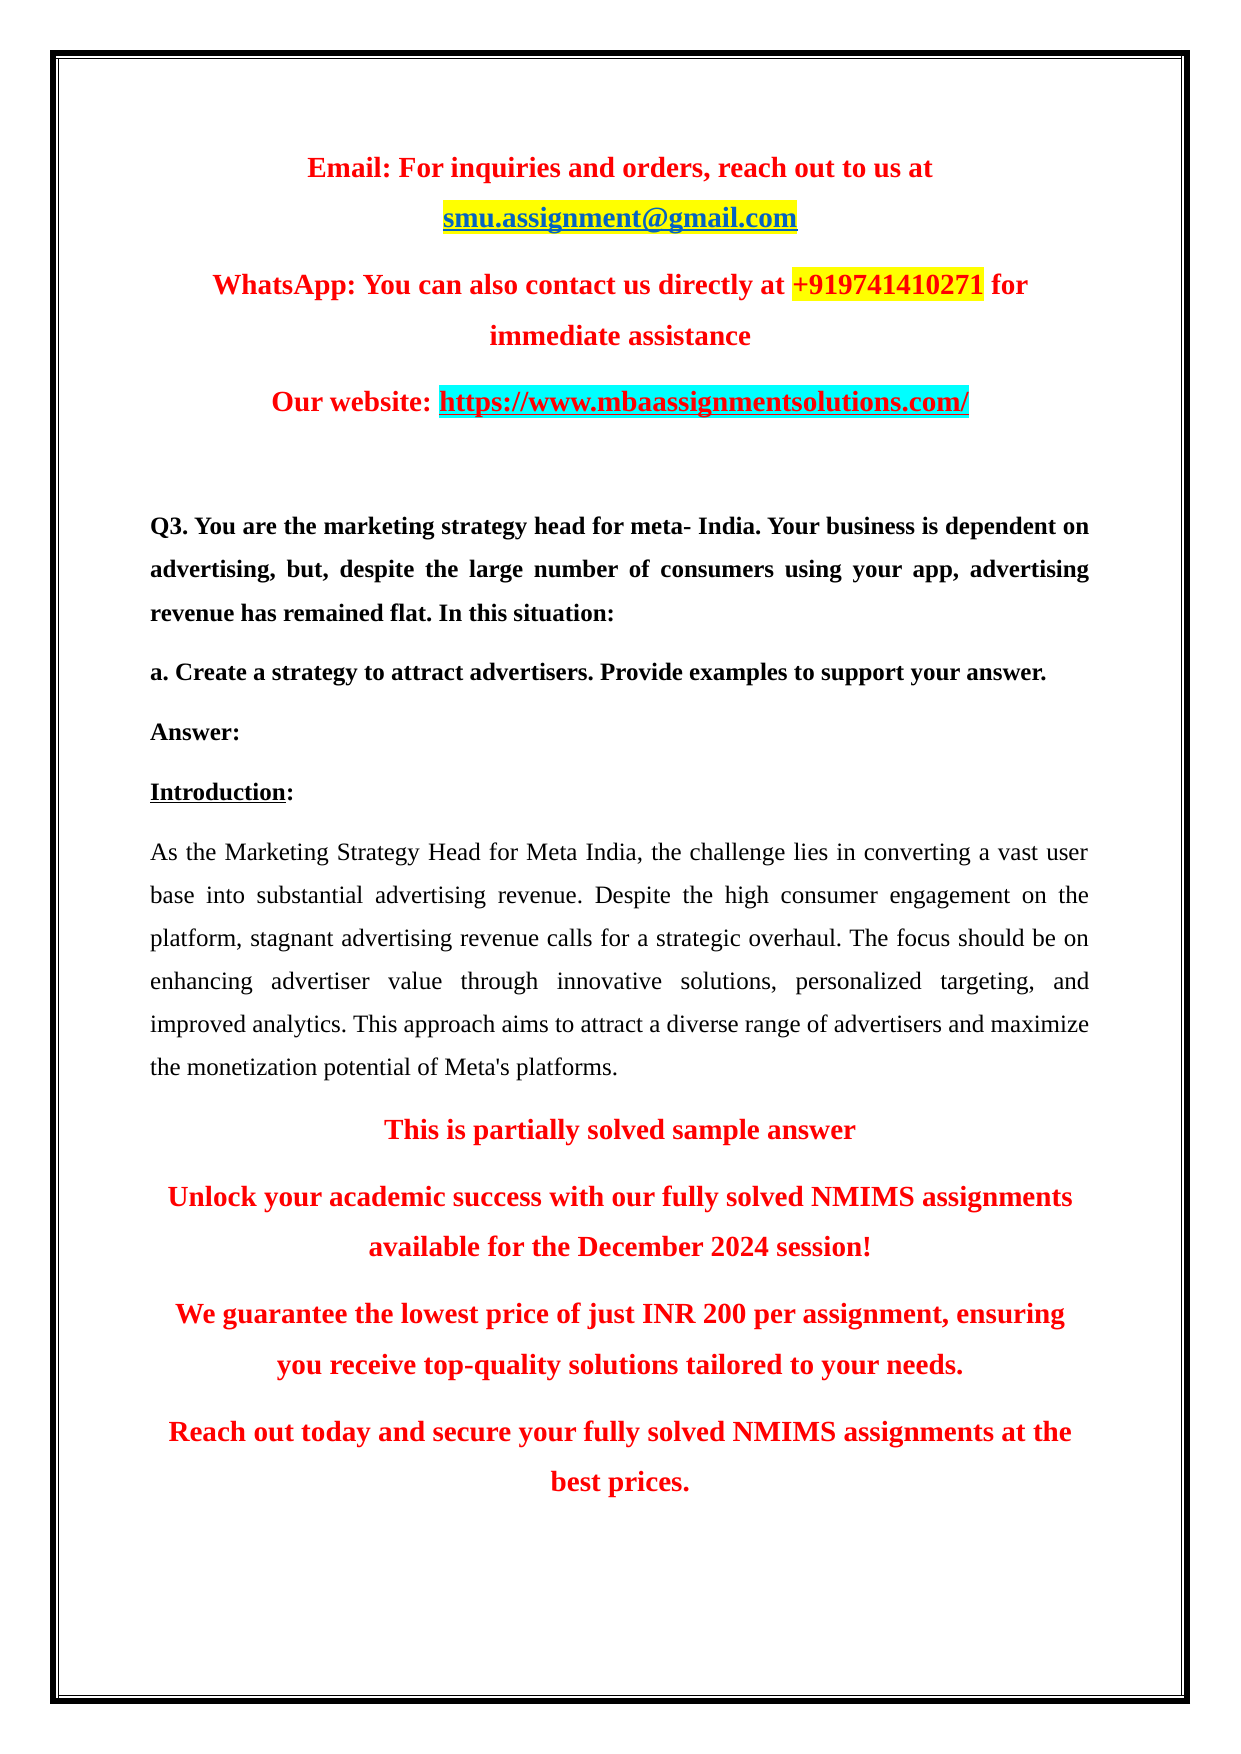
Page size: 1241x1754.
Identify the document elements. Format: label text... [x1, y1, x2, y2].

text WhatsApp: You can also contact us directly at +919741410271 for immediate assistance [150, 267, 1090, 351]
text Reach out today and secure your fully solved NMIMS assignments at the best prices. [150, 1414, 1090, 1498]
text Answer: [150, 717, 1090, 746]
text Introduction: [150, 777, 1090, 806]
text This is partially solved sample answer [150, 1112, 1090, 1146]
text Email: For inquiries and orders, reach out to us at smu.assignment@gmail.com [150, 150, 1090, 234]
text Q3. You are the marketing strategy head for meta- India. Your business is dependent on advertising, but, despite the large number of consumers using your app, advertising revenue has remained flat. In this situation: [150, 511, 1090, 626]
text Unlock your academic success with our fully solved NMIMS assignments available for the December 2024 session! [150, 1179, 1090, 1263]
text a. Create a strategy to attract advertisers. Provide examples to support your answer. [150, 657, 1090, 686]
text We guarantee the lowest price of just INR 200 per assignment, ensuring you receive top-quality solutions tailored to your needs. [150, 1296, 1090, 1380]
text As the Marketing Strategy Head for Meta India, the challenge lies in converting a vast user base into substantial advertising revenue. Despite the high consumer engagement on the platform, stagnant advertising revenue calls for a strategic overhaul. The focus should be on enhancing advertiser value through innovative solutions, personalized targeting, and improved analytics. This approach aims to attract a diverse range of advertisers and maximize the monetization potential of Meta's platforms. [150, 837, 1090, 1081]
text Our website: https://www.mbaassignmentsolutions.com/ [150, 384, 1090, 418]
